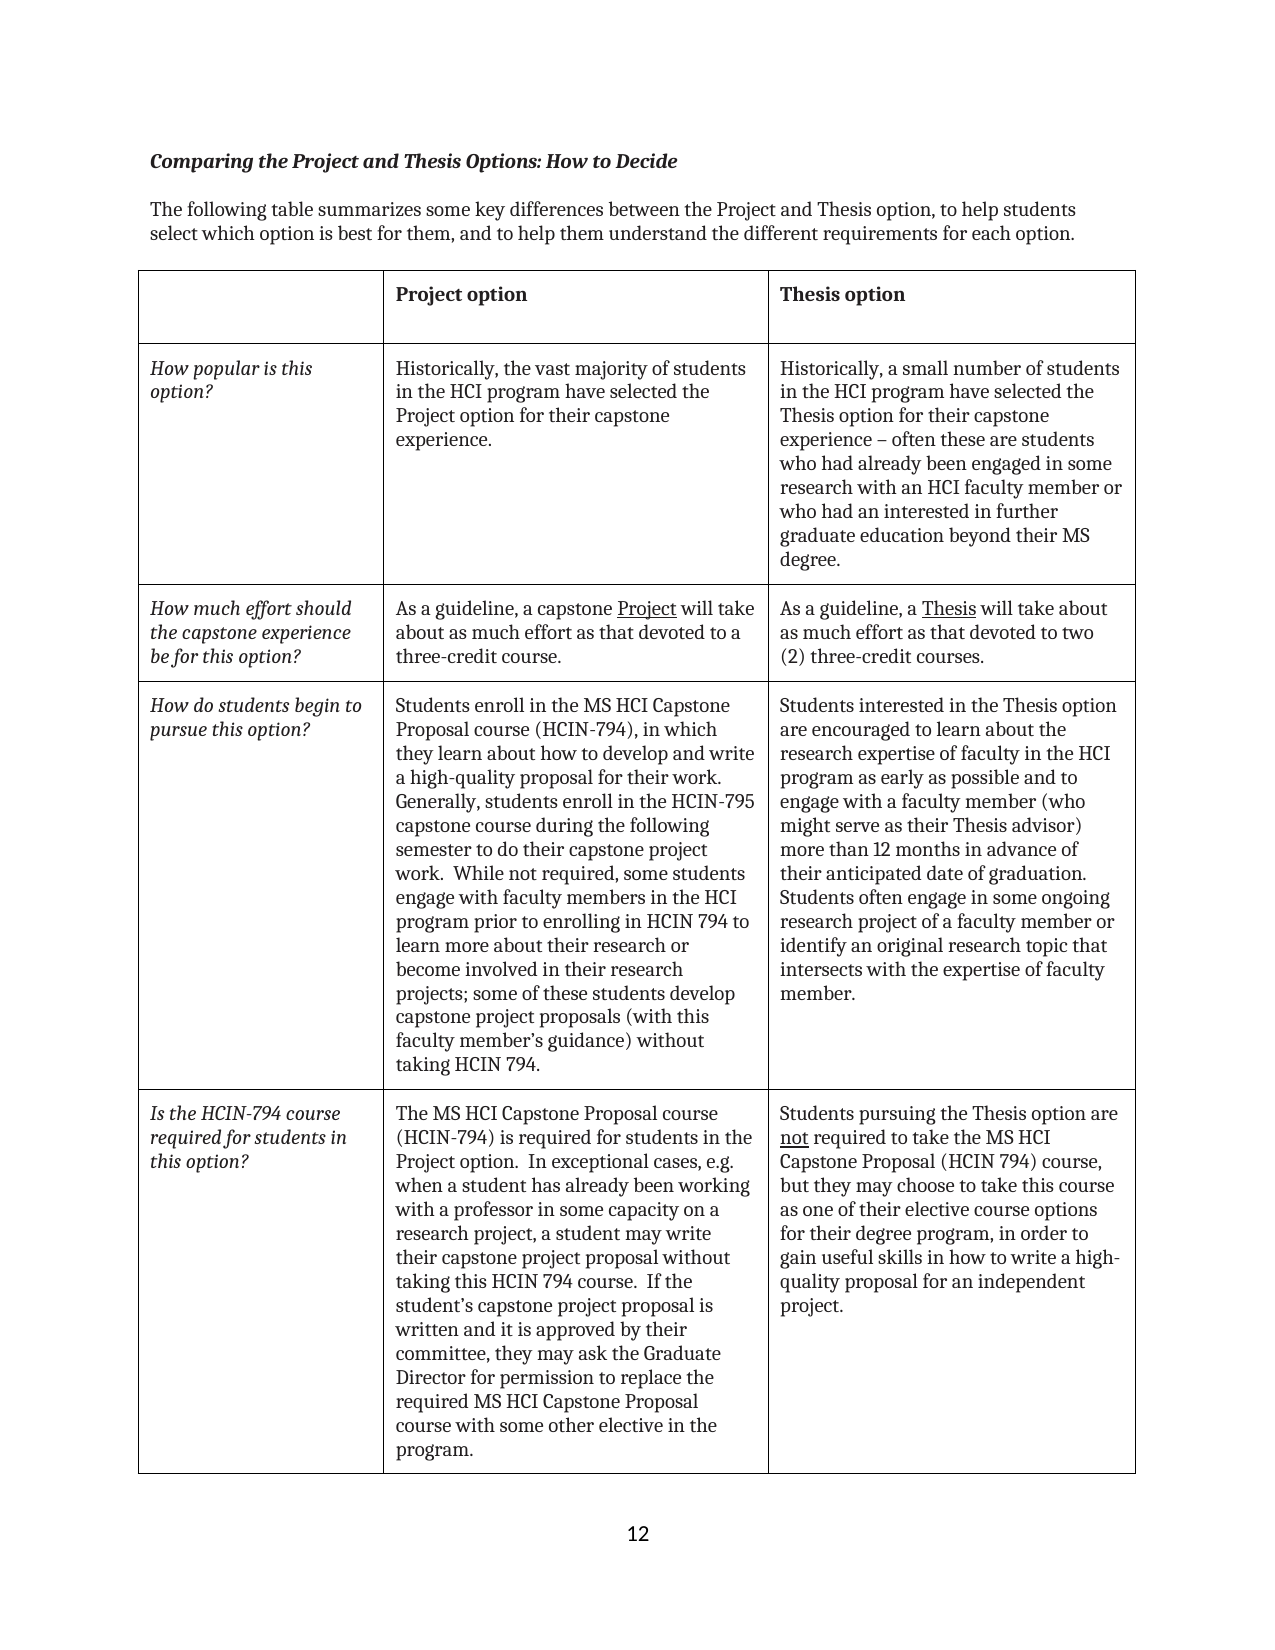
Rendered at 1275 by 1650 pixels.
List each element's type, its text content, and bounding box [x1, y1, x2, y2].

text Comparing the Project and Thesis Options: How to Decide [150, 150, 1125, 174]
table_cell Students interested in the Thesis option are encouraged to learn about the research expertise of faculty in the HCI program as early as possible and to engage with a faculty member (who might serve as their Thesis advisor) more than 12 months in advance of their anticipated date of graduation. Students often engage in some ongoing research project of a faculty member or identify an original research topic that intersects with the expertise of faculty member. [769, 682, 1135, 1089]
table_cell Historically, the vast majority of students in the HCI program have selected the Project option for their capstone experience. [384, 344, 768, 584]
table_cell How much effort should the capstone experience be for this option? [139, 585, 383, 681]
table_header Project option [384, 271, 768, 343]
table_header Thesis option [769, 271, 1135, 343]
table_cell Is the HCIN-794 course required for students in this option? [139, 1090, 383, 1473]
table_cell The MS HCI Capstone Proposal course (HCIN-794) is required for students in the Project option. In exceptional cases, e.g. when a student has already been working with a professor in some capacity on a research project, a student may write their capstone project proposal without taking this HCIN 794 course. If the student’s capstone project proposal is written and it is approved by their committee, they may ask the Graduate Director for permission to replace the required MS HCI Capstone Proposal course with some other elective in the program. [384, 1090, 768, 1473]
table_cell Historically, a small number of students in the HCI program have selected the Thesis option for their capstone experience – often these are students who had already been engaged in some research with an HCI faculty member or who had an interested in further graduate education beyond their MS degree. [769, 344, 1135, 584]
table_header [139, 271, 383, 343]
table_cell How do students begin to pursue this option? [139, 682, 383, 1089]
table_cell As a guideline, a Thesis will take about as much effort as that devoted to two (2) three-credit courses. [769, 585, 1135, 681]
table_cell Students enroll in the MS HCI Capstone Proposal course (HCIN-794), in which they learn about how to develop and write a high-quality proposal for their work. Generally, students enroll in the HCIN-795 capstone course during the following semester to do their capstone project work. While not required, some students engage with faculty members in the HCI program prior to enrolling in HCIN 794 to learn more about their research or become involved in their research projects; some of these students develop capstone project proposals (with this faculty member’s guidance) without taking HCIN 794. [384, 682, 768, 1089]
table_cell As a guideline, a capstone Project will take about as much effort as that devoted to a three-credit course. [384, 585, 768, 681]
table_cell Students pursuing the Thesis option are not required to take the MS HCI Capstone Proposal (HCIN 794) course, but they may choose to take this course as one of their elective course options for their degree program, in order to gain useful skills in how to write a high-quality proposal for an independent project. [769, 1090, 1135, 1473]
text The following table summarizes some key differences between the Project and Thesis option, to help students select which option is best for them, and to help them understand the different requirements for each option. [150, 198, 1125, 246]
table_cell How popular is this option? [139, 344, 383, 584]
